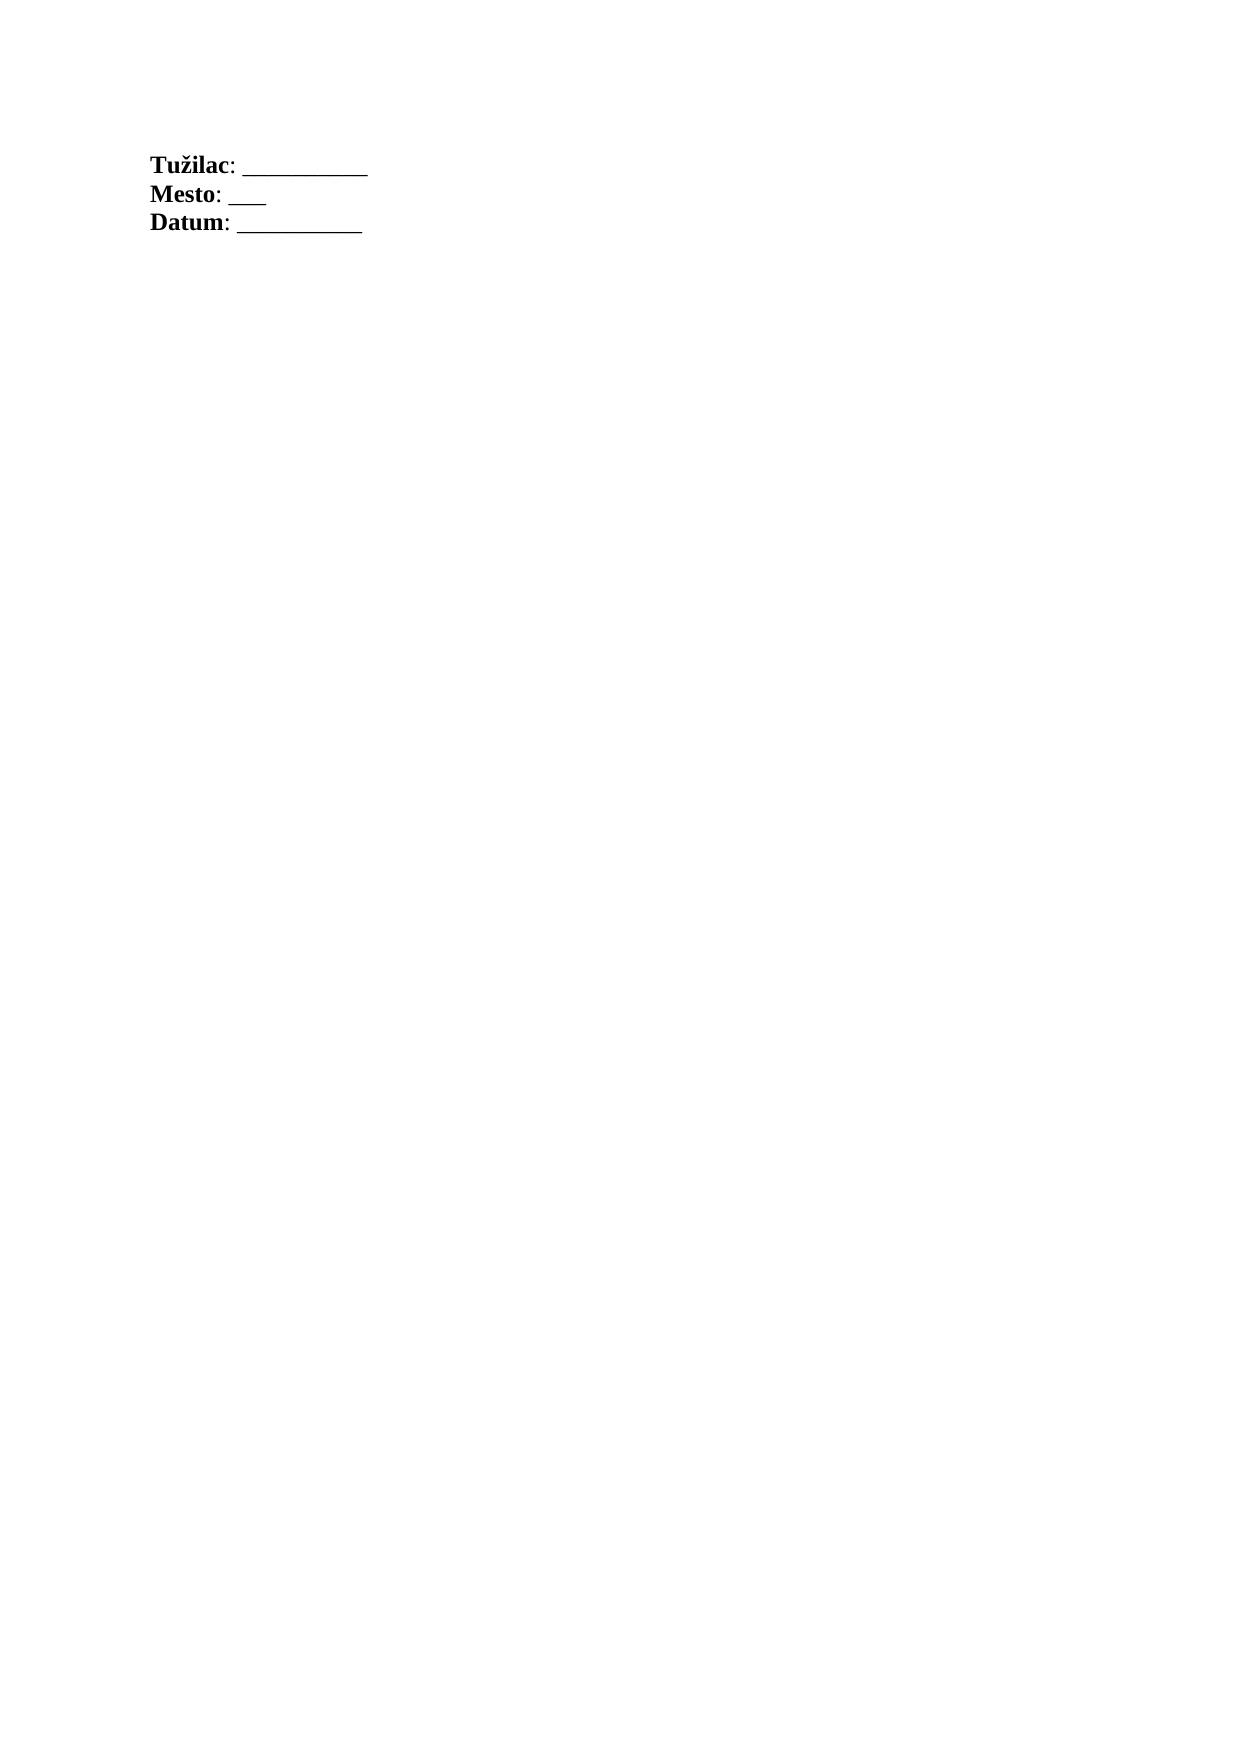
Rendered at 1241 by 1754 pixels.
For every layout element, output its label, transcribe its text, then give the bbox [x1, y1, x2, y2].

text Tužilac: __________Mesto: ___Datum: __________ [150, 150, 1090, 237]
